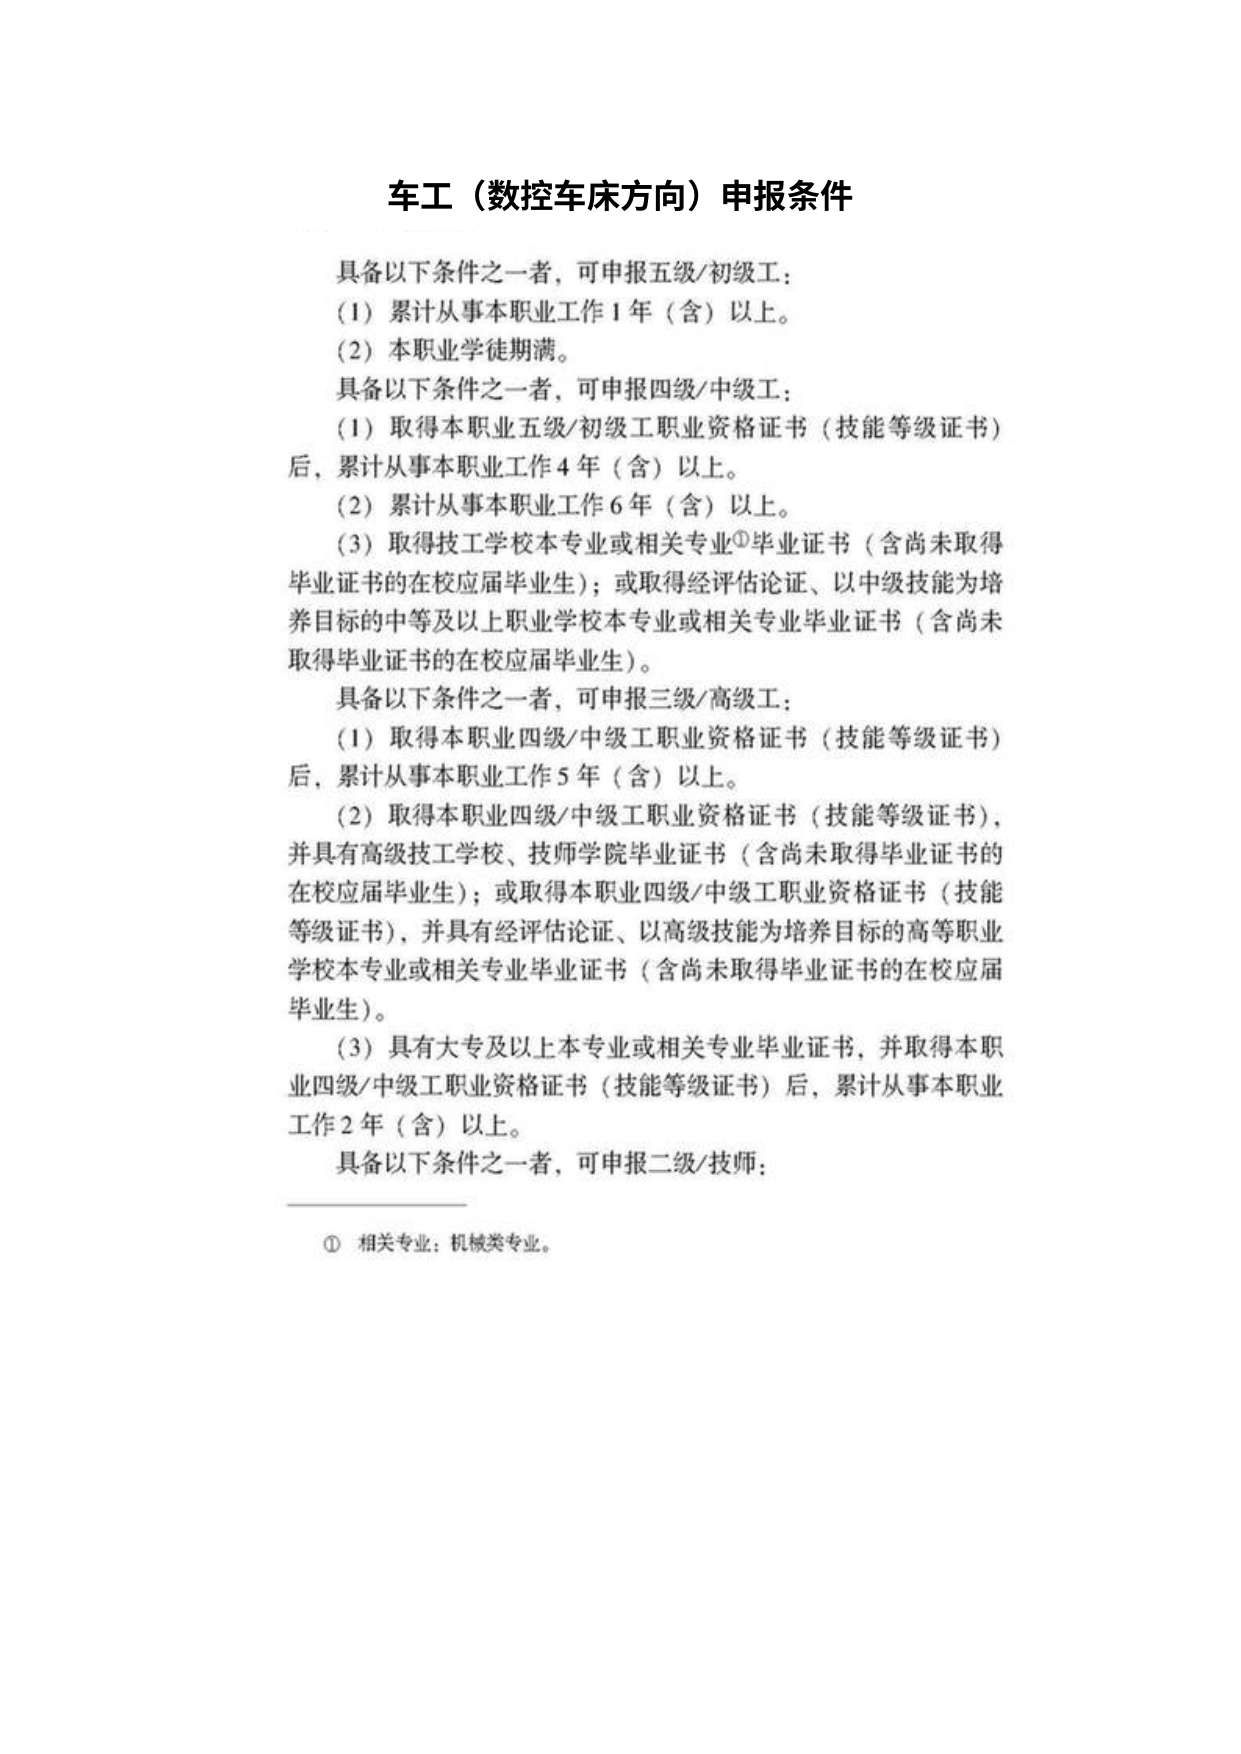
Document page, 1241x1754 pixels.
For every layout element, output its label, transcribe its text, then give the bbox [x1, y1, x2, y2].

text 车工（数控车床方向）申报条件 [187, 162, 1053, 227]
picture [187, 230, 1144, 1264]
